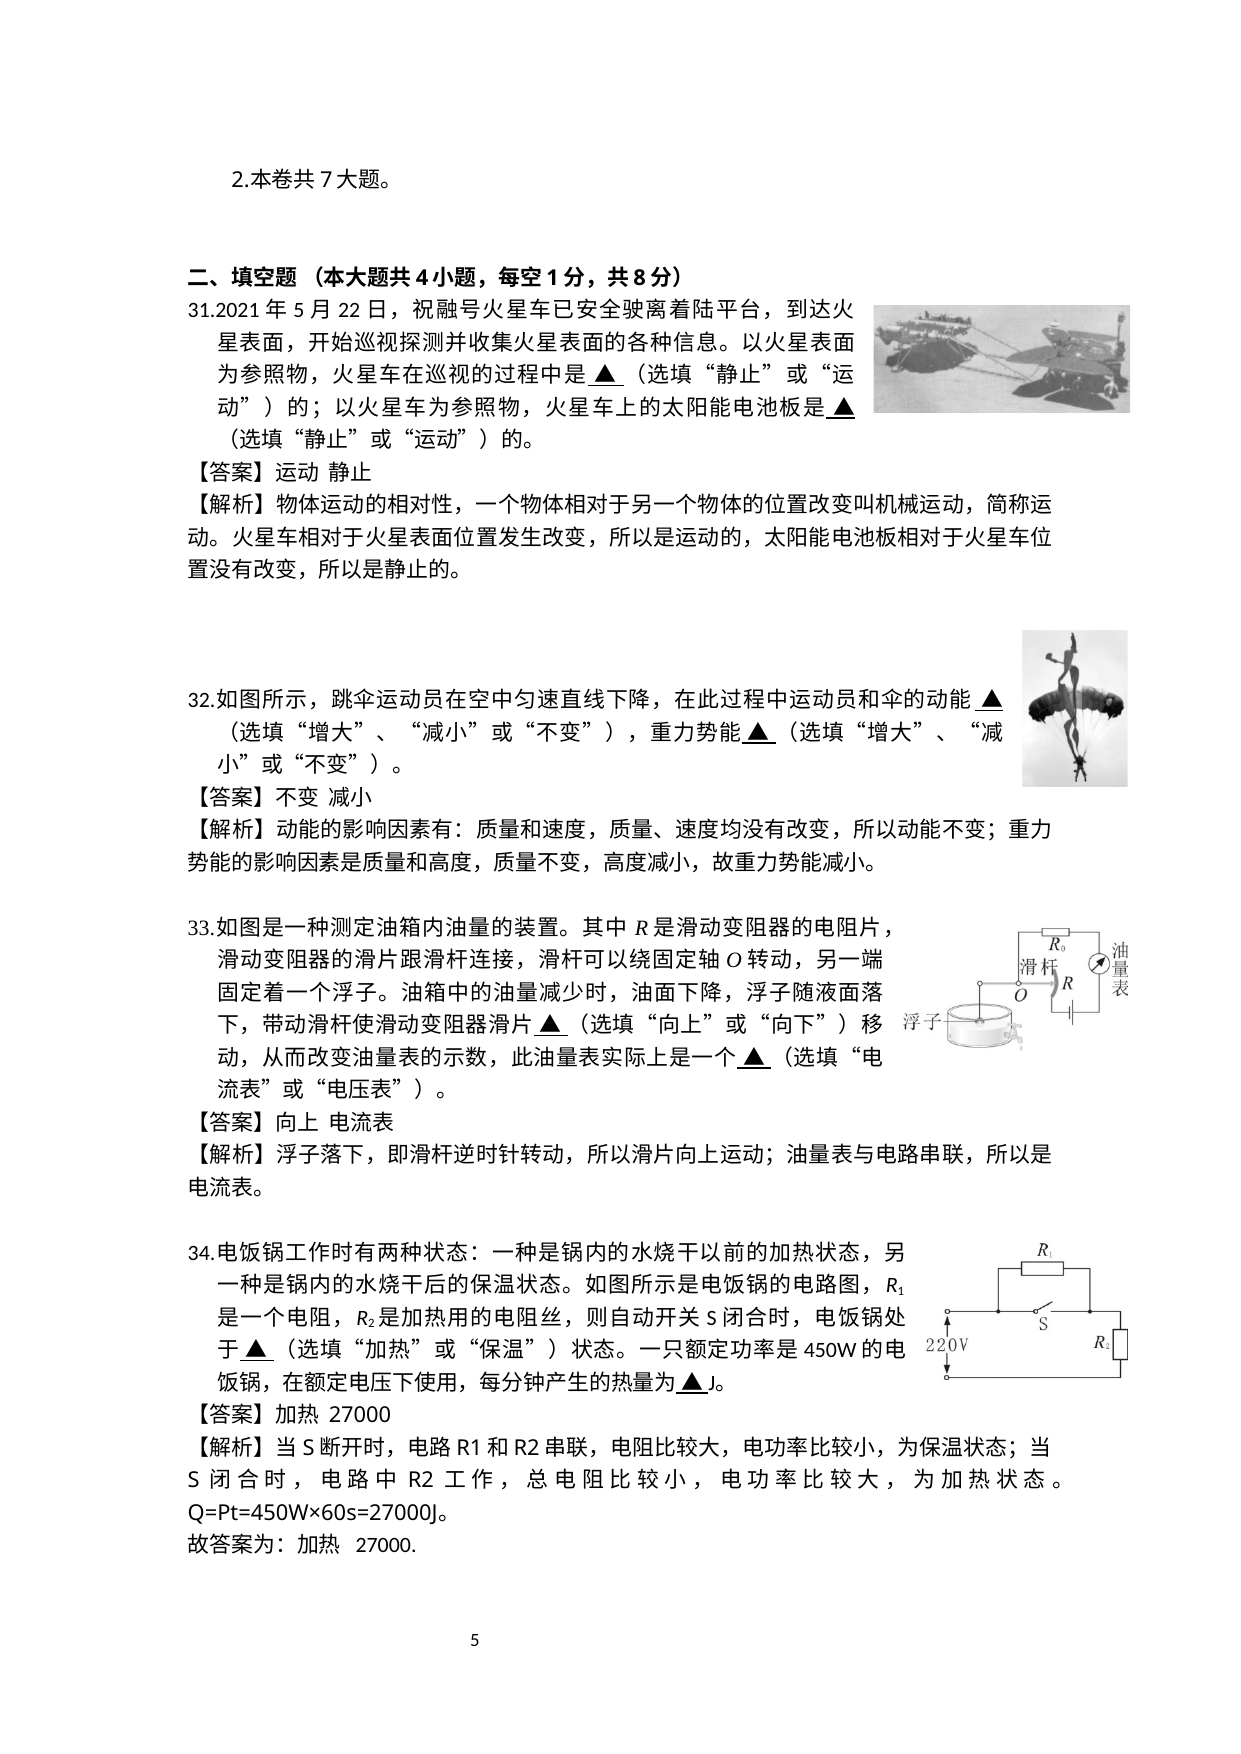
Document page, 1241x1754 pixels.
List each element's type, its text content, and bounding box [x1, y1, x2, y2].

text 【解析】物体运动的相对性，一个物体相对于另一个物体的位置改变叫机械运动，简称运动。火星车相对于火星表面位置发生改变，所以是运动的，太阳能电池板相对于火星车位置没有改变，所以是静止的。 [187, 487, 1053, 584]
picture [925, 1243, 1128, 1380]
text 【解析】当S断开时，电路R1和R2串联，电阻比较大，电功率比较小，为保温状态；当S闭合时，电路中R2工作，总电阻比较小，电功率比较大，为加热状态。Q=Pt=450W×60s=27000J。 [187, 1429, 1053, 1527]
text 【解析】动能的影响因素有：质量和速度，质量、速度均没有改变，所以动能不变；重力势能的影响因素是质量和高度，质量不变，高度减小，故重力势能减小。 [187, 812, 1053, 877]
text 二、填空题 （本大题共4小题，每空1分，共8分） [187, 259, 1053, 292]
text 31.2021年5月22日，祝融号火星车已安全驶离着陆平台，到达火星表面，开始巡视探测并收集火星表面的各种信息。以火星表面为参照物，火星车在巡视的过程中是 ▲ （选填“静止”或“运动”）的；以火星车为参照物，火星车上的太阳能电池板是 ▲ （选填“静止”或“运动”）的。 [187, 292, 1053, 454]
picture [902, 920, 1128, 1056]
text 【答案】加热 27000 [187, 1397, 1053, 1429]
text 34.电饭锅工作时有两种状态：一种是锅内的水烧干以前的加热状态，另一种是锅内的水烧干后的保温状态。如图所示是电饭锅的电路图，R1是一个电阻，R2是加热用的电阻丝，则自动开关S闭合时，电饭锅处于 ▲ （选填“加热”或“保温”）状态。一只额定功率是450W的电饭锅，在额定电压下使用，每分钟产生的热量为 ▲ J。 [187, 1234, 1053, 1397]
text 33.如图是一种测定油箱内油量的装置。其中R是滑动变阻器的电阻片，滑动变阻器的滑片跟滑杆连接，滑杆可以绕固定轴O转动，另一端固定着一个浮子。油箱中的油量减少时，油面下降，浮子随液面落下，带动滑杆使滑动变阻器滑片 ▲ （选填“向上”或“向下”）移动，从而改变油量表的示数，此油量表实际上是一个 ▲ （选填“电流表”或“电压表”）。 [187, 909, 1053, 1104]
text 故答案为：加热 27000. [187, 1527, 1053, 1559]
text 2.本卷共7大题。 [187, 162, 1053, 194]
text 【答案】运动 静止 [187, 454, 1053, 487]
text 【答案】不变 减小 [187, 779, 1053, 812]
text 32.如图所示，跳伞运动员在空中匀速直线下降，在此过程中运动员和伞的动能 ▲ （选填“增大”、“减小”或“不变”），重力势能 ▲ （选填“增大”、“减小”或“不变”）。 [187, 682, 1022, 779]
text 【答案】向上 电流表 [187, 1104, 1053, 1137]
picture [873, 305, 1131, 413]
text 【解析】浮子落下，即滑杆逆时针转动，所以滑片向上运动；油量表与电路串联，所以是电流表。 [187, 1137, 1053, 1202]
picture [1022, 630, 1128, 787]
